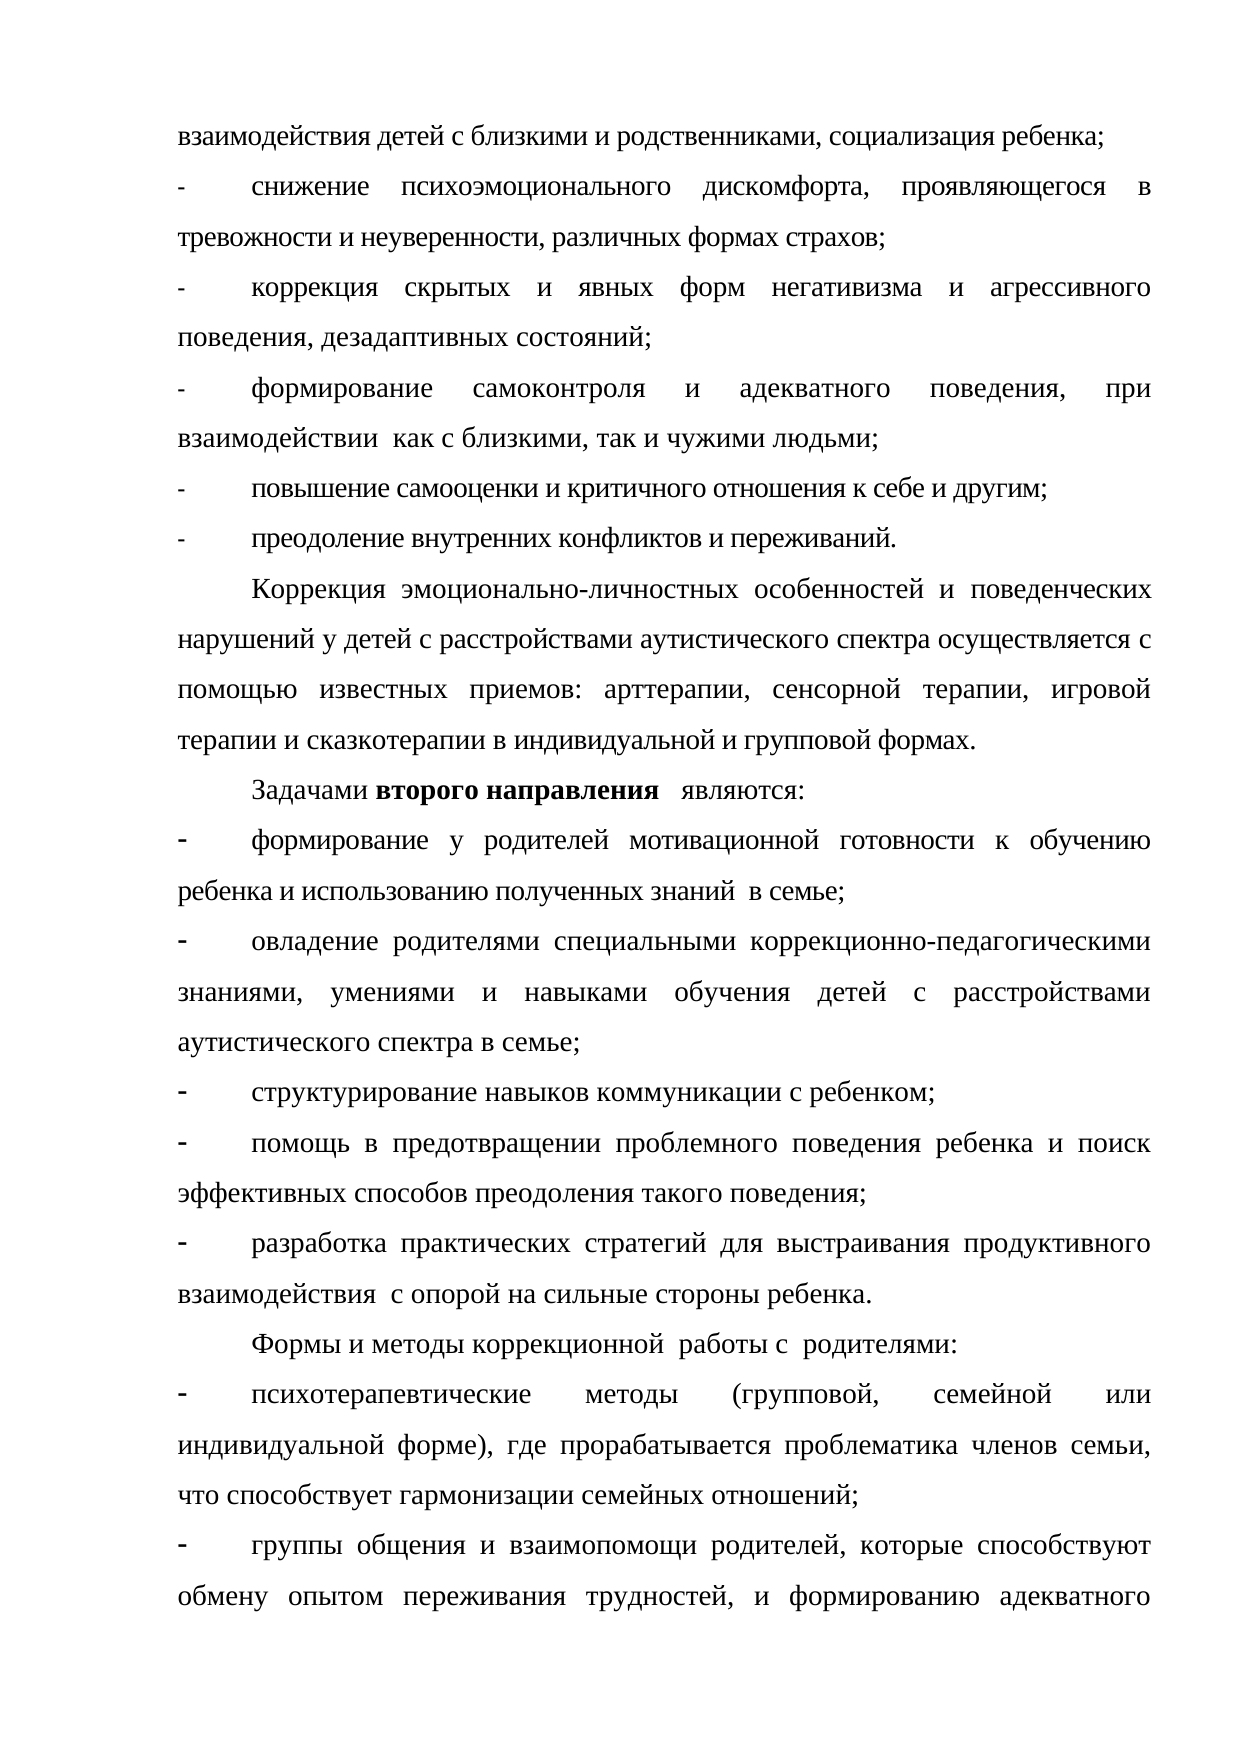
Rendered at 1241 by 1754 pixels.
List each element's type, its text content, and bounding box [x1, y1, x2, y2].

list повышение самооценки и критичного отношения к себе и другим; [177, 470, 1152, 504]
list разработка практических стратегий для выстраивания продуктивного взаимодействия с опорой на сильные стороны ребенка. [177, 1225, 1152, 1309]
list формирование самоконтроля и адекватного поведения, при взаимодействии как с близкими, так и чужими людьми; [177, 370, 1152, 453]
list структурирование навыков коммуникации с ребенком; [177, 1074, 1152, 1108]
list коррекция скрытых и явных форм негативизма и агрессивного поведения, дезадаптивных состояний; [177, 269, 1152, 353]
text Формы и методы коррекционной работы с родителями: [177, 1326, 1152, 1360]
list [177, 118, 1152, 152]
text Задачами второго направления являются: [177, 772, 1152, 806]
list овладение родителями специальными коррекционно-педагогическими знаниями, умениями и навыками обучения детей с расстройствами аутистического спектра в семье; [177, 923, 1152, 1057]
text Коррекция эмоционально-личностных особенностей и поведенческих нарушений у детей с расстройствами аутистического спектра осуществляется с помощью известных приемов: арттерапии, сенсорной терапии, игровой терапии и сказкотерапии в индивидуальной и групповой формах. [177, 571, 1152, 755]
list формирование у родителей мотивационной готовности к обучению ребенка и использованию полученных знаний в семье; [177, 822, 1152, 906]
list психотерапевтические методы (групповой, семейной или индивидуальной форме), где прорабатывается проблематика членов семьи, что способствует гармонизации семейных отношений; [177, 1376, 1152, 1511]
list преодоление внутренних конфликтов и переживаний. [177, 521, 1152, 554]
list помощь в предотвращении проблемного поведения ребенка и поиск эффективных способов преодоления такого поведения; [177, 1125, 1152, 1209]
list снижение психоэмоционального дискомфорта, проявляющегося в тревожности и неуверенности, различных формах страхов; [177, 168, 1152, 252]
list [177, 1527, 1152, 1611]
